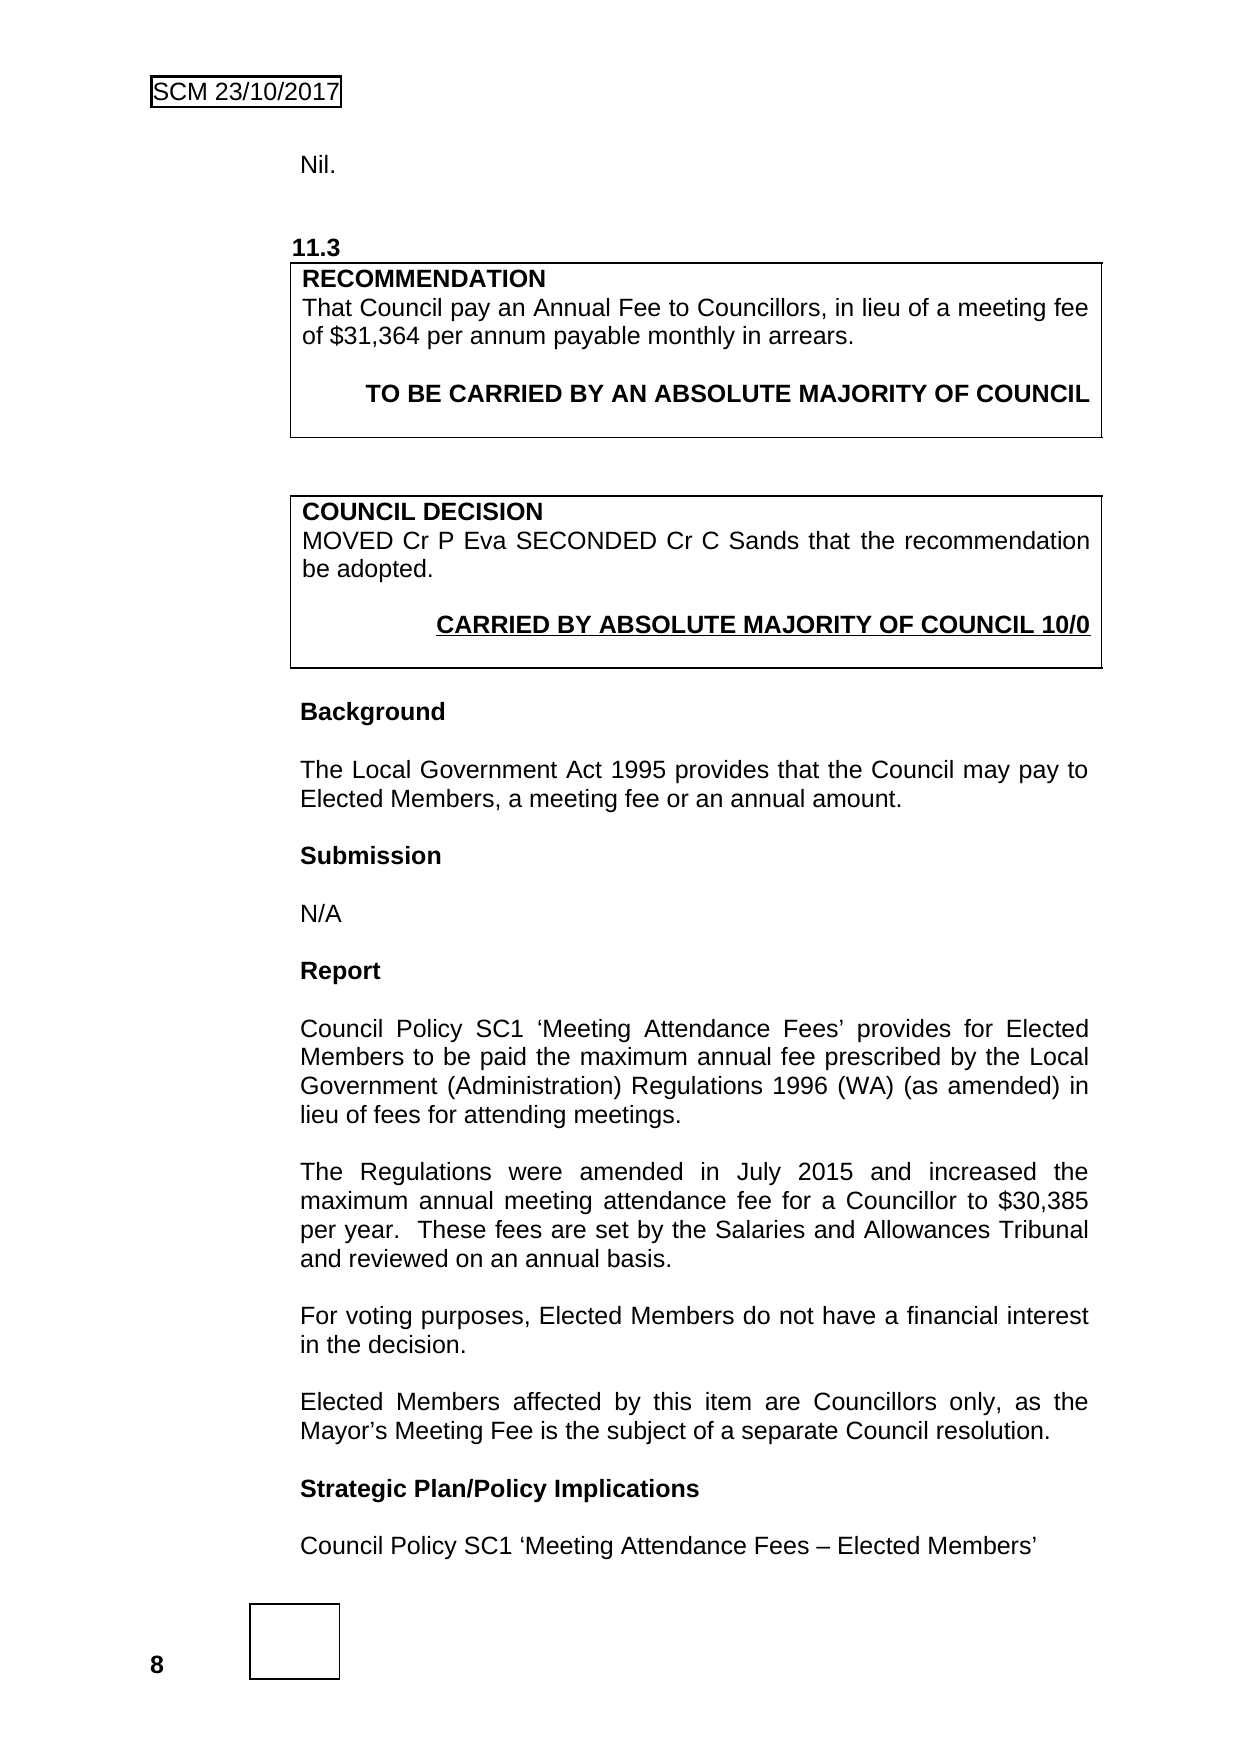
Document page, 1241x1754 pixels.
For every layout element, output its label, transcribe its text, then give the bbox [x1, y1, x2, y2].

table_header COUNCIL DECISION MOVED Cr P Eva SECONDED Cr C Sands that the recommendation be adopted. CARRIED BY ABSOLUTE MAJORITY OF COUNCIL 10/0 [291, 497, 1101, 667]
text For voting purposes, Elected Members do not have a financial interest in the decision. [300, 1301, 1090, 1359]
text 11.3 (MINUTE NO 6190) (SCM - 23/10/2017) - COUNCILLORS - MEETING/ANNUAL FEE (083/003) (S DOWNING) (ATTACH) [292, 229, 1090, 262]
table_header RECOMMENDATION That Council pay an Annual Fee to Councillors, in lieu of a meeting fee of $31,364 per annum payable monthly in arrears. TO BE CARRIED BY AN ABSOLUTE MAJORITY OF COUNCIL [291, 264, 1101, 436]
text The Regulations were amended in July 2015 and increased the maximum annual meeting attendance fee for a Councillor to $30,385 per year. These fees are set by the Salaries and Allowances Tribunal and reviewed on an annual basis. [300, 1157, 1090, 1272]
text Background [300, 697, 1095, 726]
text Report [300, 956, 1090, 985]
text The Local Government Act 1995 provides that the Council may pay to Elected Members, a meeting fee or an annual amount. [300, 755, 1090, 812]
text Council Policy SC1 ‘Meeting Attendance Fees – Elected Members’ [300, 1531, 1090, 1560]
text Submission [300, 841, 1090, 870]
text Elected Members affected by this item are Councillors only, as the Mayor’s Meeting Fee is the subject of a separate Council resolution. [300, 1387, 1090, 1445]
text N/A [300, 899, 1090, 927]
text Nil. [300, 150, 1090, 179]
text Strategic Plan/Policy Implications [300, 1474, 1090, 1502]
text Council Policy SC1 ‘Meeting Attendance Fees’ provides for Elected Members to be paid the maximum annual fee prescribed by the Local Government (Administration) Regulations 1996 (WA) (as amended) in lieu of fees for attending meetings. [300, 1014, 1090, 1129]
